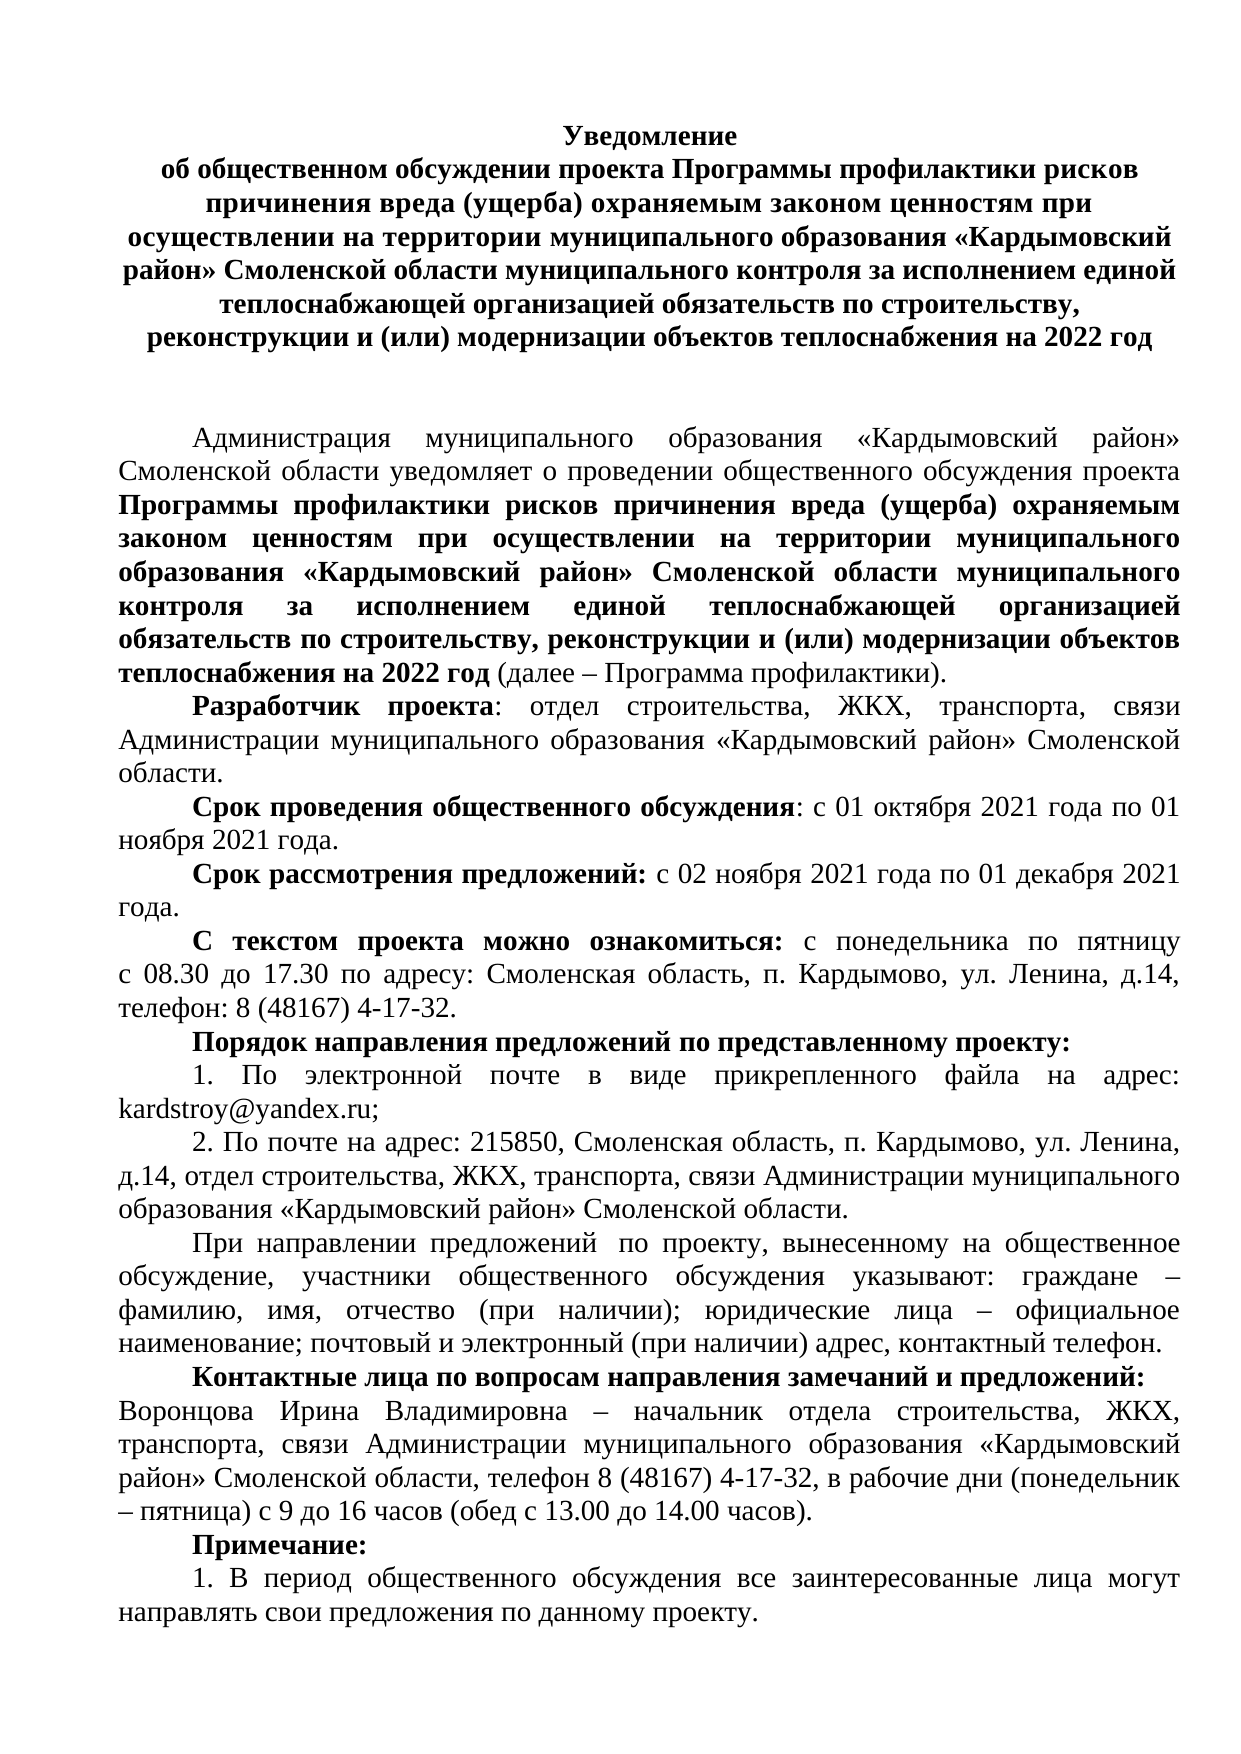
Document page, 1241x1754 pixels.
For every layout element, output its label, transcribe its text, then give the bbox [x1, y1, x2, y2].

text 2. По почте на адрес: 215850, Смоленская область, п. Кардымово, ул. Ленина, д.14, отдел строительства, ЖКХ, транспорта, связи Администрации муниципального образования «Кардымовский район» Смоленской области. [118, 1124, 1181, 1225]
text об общественном обсуждении проекта Программы профилактики рисков причинения вреда (ущерба) охраняемым законом ценностям при осуществлении на территории муниципального образования «Кардымовский район» Смоленской области муниципального контроля за исполнением единой теплоснабжающей организацией обязательств по строительству, реконструкции и (или) модернизации объектов теплоснабжения на 2022 год [118, 152, 1181, 353]
text С текстом проекта можно ознакомиться: с понедельника по пятницу с 08.30 до 17.30 по адресу: Смоленская область, п. Кардымово, ул. Ленина, д.14, телефон: 8 (48167) 4-17-32. [118, 923, 1181, 1024]
text Контактные лица по вопросам направления замечаний и предложений: [118, 1359, 1181, 1393]
text Воронцова Ирина Владимировна – начальник отдела строительства, ЖКХ, транспорта, связи Администрации муниципального образования «Кардымовский район» Смоленской области, телефон 8 (48167) 4-17-32, в рабочие дни (понедельник – пятница) с 9 до 16 часов (обед с 13.00 до 14.00 часов). [118, 1393, 1181, 1527]
text Срок рассмотрения предложений: с 02 ноября 2021 года по 01 декабря 2021 года. [118, 856, 1181, 923]
text При направлении предложений по проекту, вынесенному на общественное обсуждение, участники общественного обсуждения указывают: граждане – фамилию, имя, отчество (при наличии); юридические лица – официальное наименование; почтовый и электронный (при наличии) адрес, контактный телефон. [118, 1225, 1181, 1359]
text 1. В период общественного обсуждения все заинтересованные лица могут направлять свои предложения по данному проекту. [118, 1560, 1181, 1627]
text Срок проведения общественного обсуждения: с 01 октября 2021 года по 01 ноября 2021 года. [118, 789, 1181, 856]
text Разработчик проекта: отдел строительства, ЖКХ, транспорта, связи Администрации муниципального образования «Кардымовский район» Смоленской области. [118, 688, 1181, 789]
text Уведомление [118, 118, 1181, 152]
text 1. По электронной почте в виде прикрепленного файла на адрес: kardstroy@yandex.ru; [118, 1057, 1181, 1124]
text Администрация муниципального образования «Кардымовский район» Смоленской области уведомляет о проведении общественного обсуждения проекта Программы профилактики рисков причинения вреда (ущерба) охраняемым законом ценностям при осуществлении на территории муниципального образования «Кардымовский район» Смоленской области муниципального контроля за исполнением единой теплоснабжающей организацией обязательств по строительству, реконструкции и (или) модернизации объектов теплоснабжения на 2022 год (далее – Программа профилактики). [118, 420, 1181, 688]
text Порядок направления предложений по представленному проекту: [118, 1024, 1181, 1057]
text Примечание: [118, 1527, 1181, 1560]
